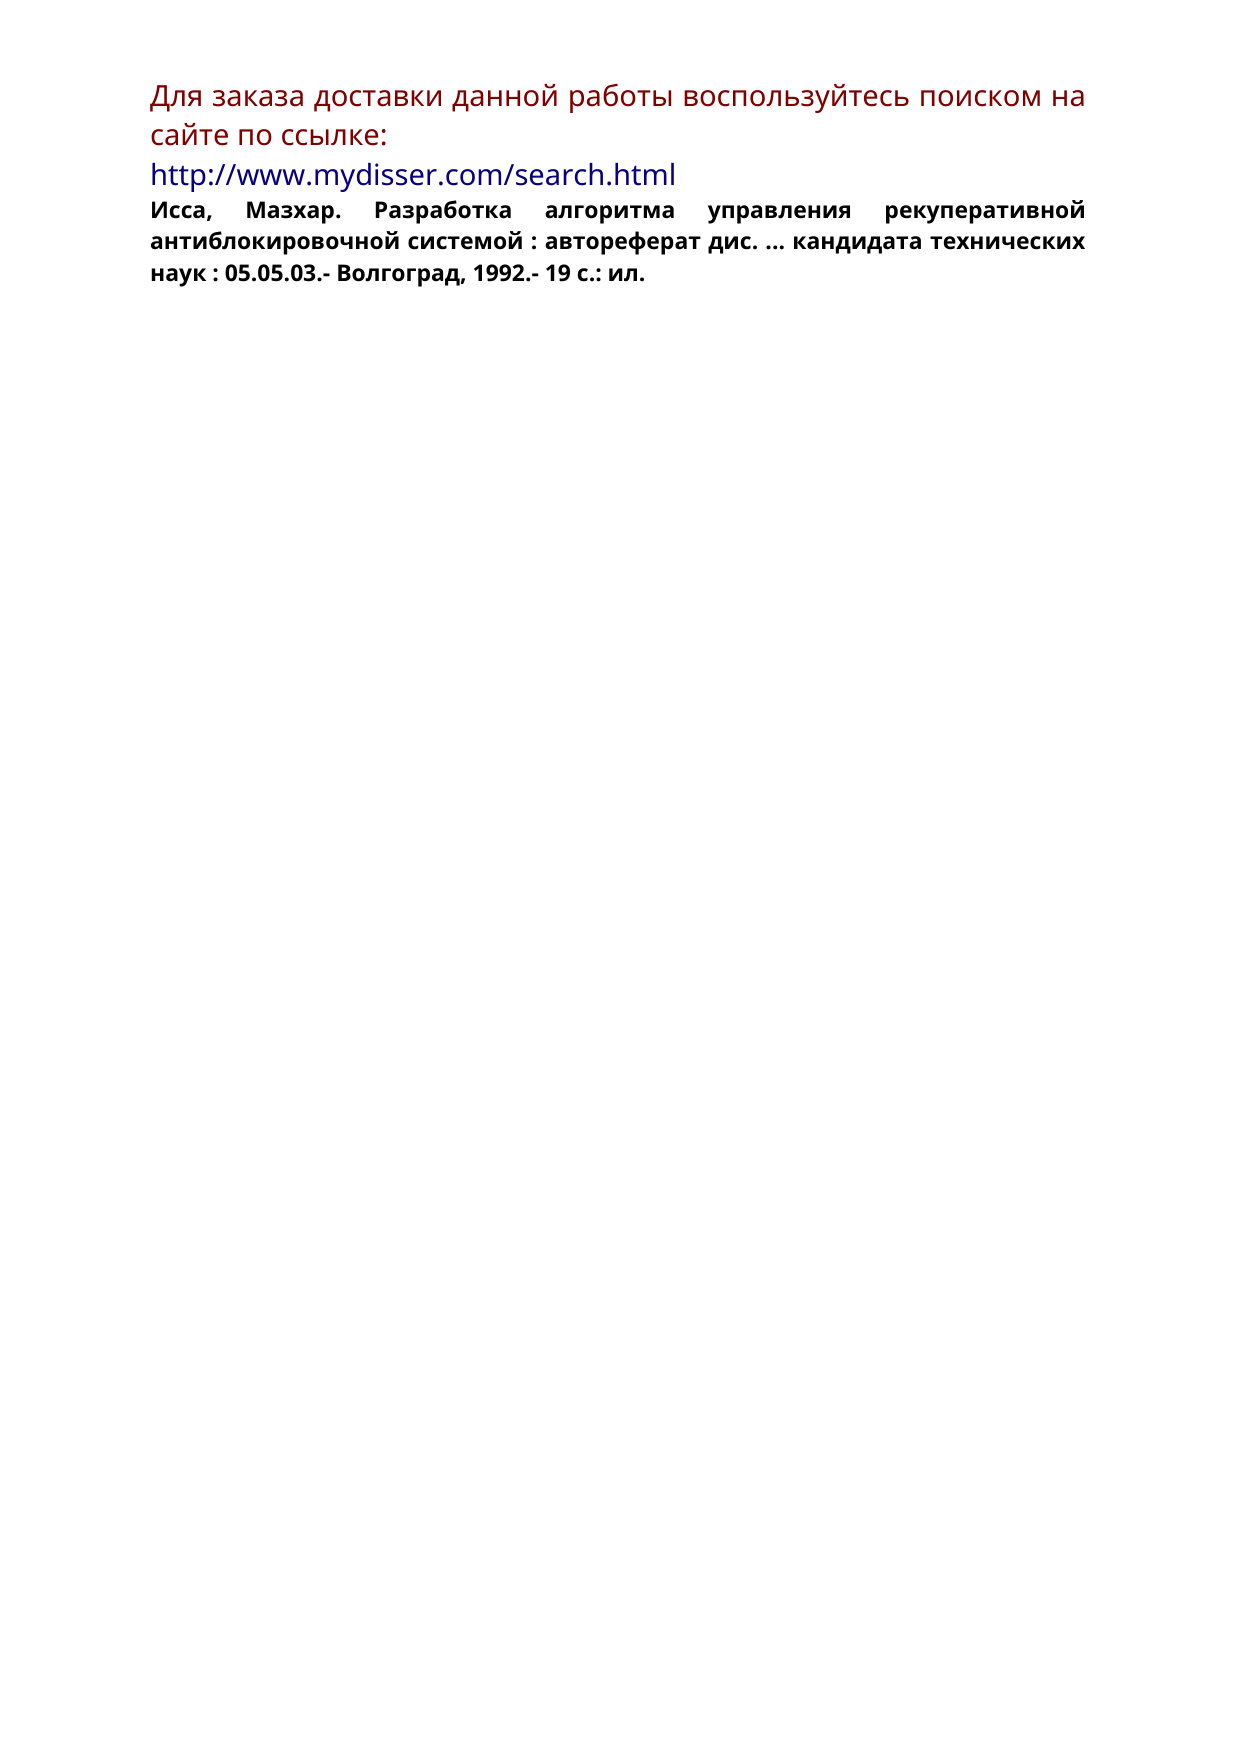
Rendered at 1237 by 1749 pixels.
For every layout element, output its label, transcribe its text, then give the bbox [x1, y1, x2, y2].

text Исса, Мазхар. Разработка алгоритма управления рекуперативной антиблокировочной системой : автореферат дис. ... кандидата технических наук : 05.05.03.- Волгоград, 1992.- 19 с.: ил. [150, 194, 1086, 288]
